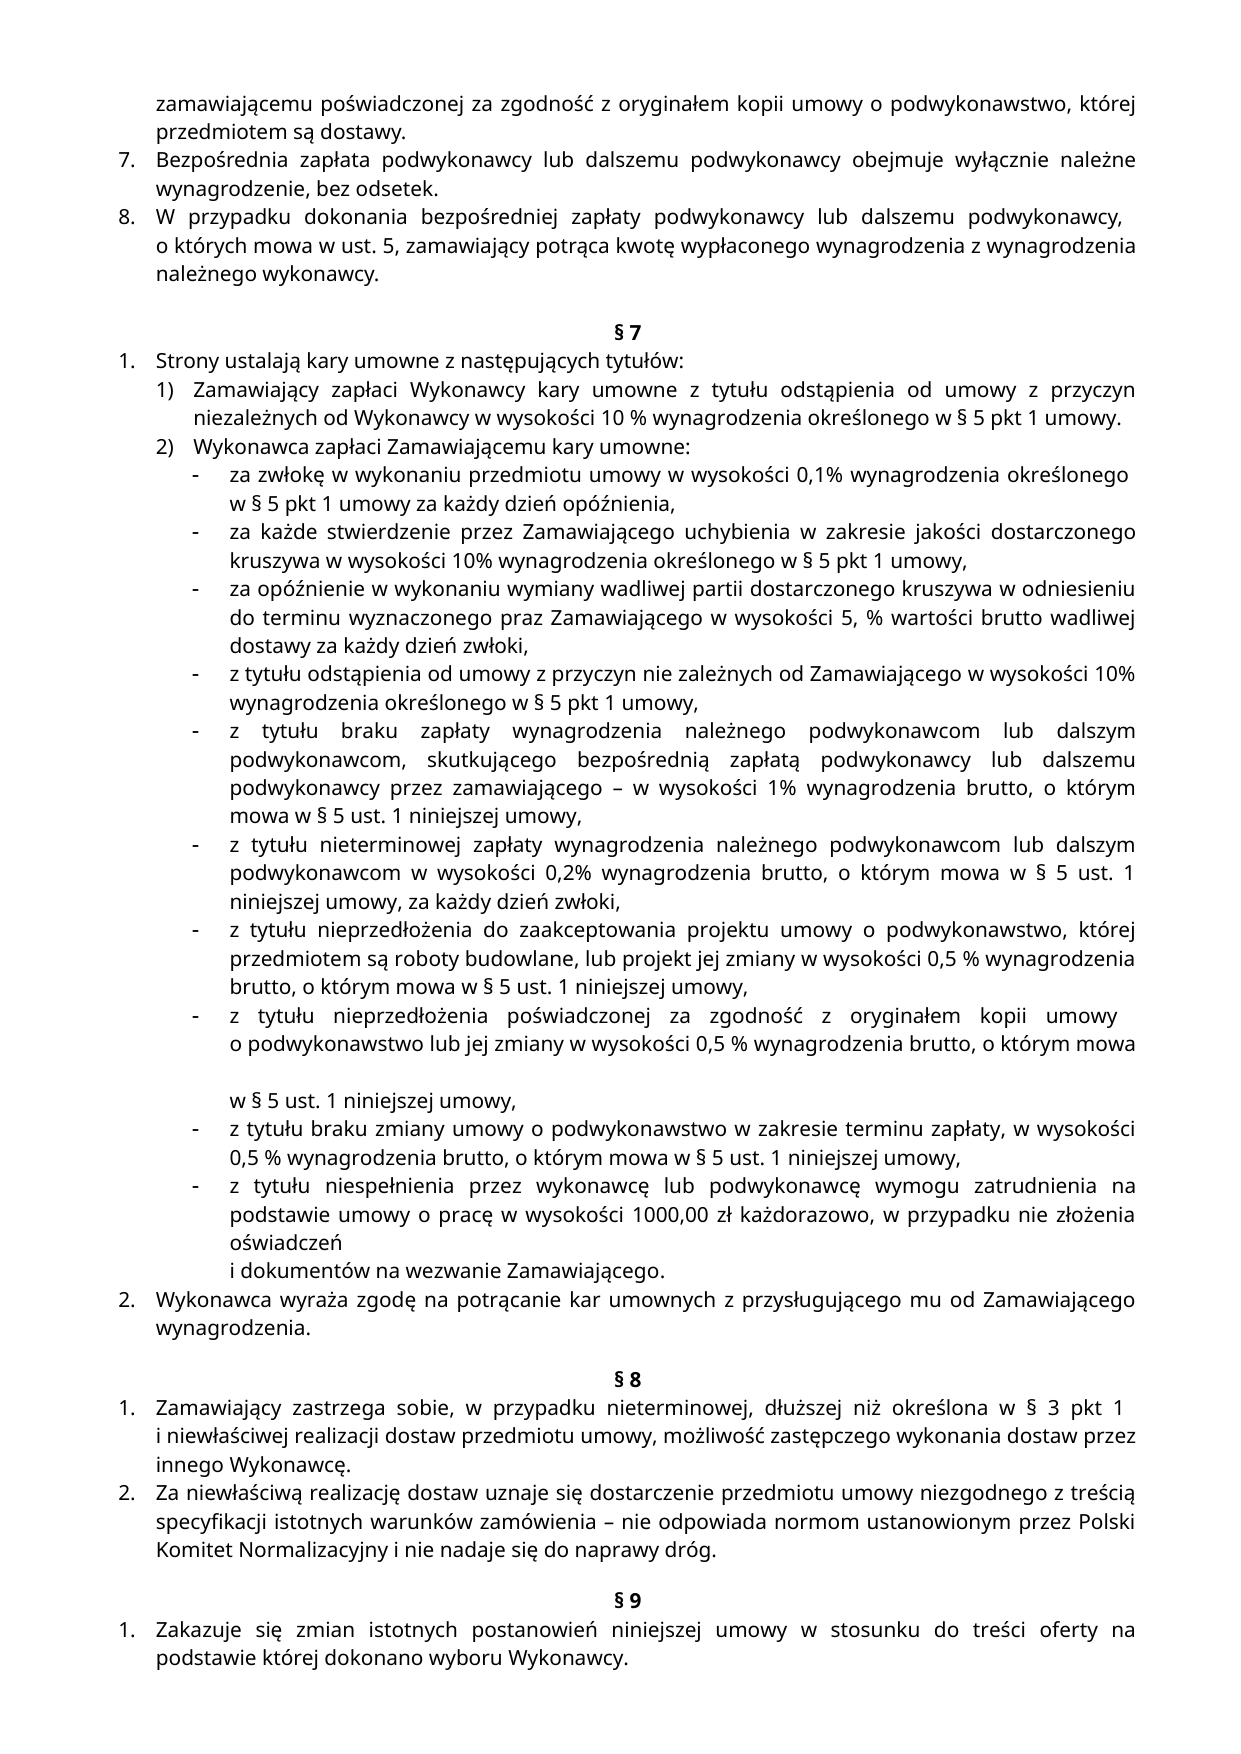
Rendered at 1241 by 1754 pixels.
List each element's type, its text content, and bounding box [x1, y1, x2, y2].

text § 9 [118, 1586, 1137, 1615]
list Zakazuje się zmian istotnych postanowień niniejszej umowy w stosunku do treści oferty na podstawie której dokonano wyboru Wykonawcy. [118, 1615, 1137, 1672]
list Strony ustalają kary umowne z następujących tytułów: [118, 347, 1137, 375]
text § 7 [118, 318, 1137, 347]
list z tytułu odstąpienia od umowy z przyczyn nie zależnych od Zamawiającego w wysokości 10% wynagrodzenia określonego w § 5 pkt 1 umowy, [192, 659, 1137, 716]
text § 8 [118, 1365, 1137, 1393]
list z tytułu nieprzedłożenia poświadczonej za zgodność z oryginałem kopii umowy o podwykonawstwo lub jej zmiany w wysokości 0,5 % wynagrodzenia brutto, o którym mowa w § 5 ust. 1 niniejszej umowy, [192, 1001, 1137, 1114]
list Wykonawca zapłaci Zamawiającemu kary umowne: [156, 432, 1137, 460]
list Bezpośrednia zapłata podwykonawcy lub dalszemu podwykonawcy obejmuje wyłącznie należne wynagrodzenie, bez odsetek. [118, 146, 1137, 202]
list z tytułu nieprzedłożenia do zaakceptowania projektu umowy o podwykonawstwo, której przedmiotem są roboty budowlane, lub projekt jej zmiany w wysokości 0,5 % wynagrodzenia brutto, o którym mowa w § 5 ust. 1 niniejszej umowy, [192, 915, 1137, 1001]
list za każde stwierdzenie przez Zamawiającego uchybienia w zakresie jakości dostarczonego kruszywa w wysokości 10% wynagrodzenia określonego w § 5 pkt 1 umowy, [192, 517, 1137, 574]
list za zwłokę w wykonaniu przedmiotu umowy w wysokości 0,1% wynagrodzenia określonego w § 5 pkt 1 umowy za każdy dzień opóźnienia, [192, 460, 1137, 517]
list Za niewłaściwą realizację dostaw uznaje się dostarczenie przedmiotu umowy niezgodnego z treścią specyfikacji istotnych warunków zamówienia – nie odpowiada normom ustanowionym przez Polski Komitet Normalizacyjny i nie nadaje się do naprawy dróg. [118, 1478, 1137, 1564]
list z tytułu niespełnienia przez wykonawcę lub podwykonawcę wymogu zatrudnienia na podstawie umowy o pracę w wysokości 1000,00 zł każdorazowo, w przypadku nie złożenia oświadczeń i dokumentów na wezwanie Zamawiającego. [192, 1171, 1137, 1285]
list za opóźnienie w wykonaniu wymiany wadliwej partii dostarczonego kruszywa w odniesieniu do terminu wyznaczonego praz Zamawiającego w wysokości 5, % wartości brutto wadliwej dostawy za każdy dzień zwłoki, [192, 574, 1137, 659]
list z tytułu braku zmiany umowy o podwykonawstwo w zakresie terminu zapłaty, w wysokości 0,5 % wynagrodzenia brutto, o którym mowa w § 5 ust. 1 niniejszej umowy, [192, 1114, 1137, 1171]
list z tytułu nieterminowej zapłaty wynagrodzenia należnego podwykonawcom lub dalszym podwykonawcom w wysokości 0,2% wynagrodzenia brutto, o którym mowa w § 5 ust. 1 niniejszej umowy, za każdy dzień zwłoki, [192, 830, 1137, 915]
list W przypadku dokonania bezpośredniej zapłaty podwykonawcy lub dalszemu podwykonawcy, o których mowa w ust. 5, zamawiający potrąca kwotę wypłaconego wynagrodzenia z wynagrodzenia należnego wykonawcy. [118, 202, 1137, 288]
list Zamawiający zapłaci Wykonawcy kary umowne z tytułu odstąpienia od umowy z przyczyn niezależnych od Wykonawcy w wysokości 10 % wynagrodzenia określonego w § 5 pkt 1 umowy. [156, 375, 1137, 432]
list Wykonawca wyraża zgodę na potrącanie kar umownych z przysługującego mu od Zamawiającego wynagrodzenia. [118, 1285, 1137, 1342]
list Zamawiający zastrzega sobie, w przypadku nieterminowej, dłuższej niż określona w § 3 pkt 1 i niewłaściwej realizacji dostaw przedmiotu umowy, możliwość zastępczego wykonania dostaw przez innego Wykonawcę. [118, 1393, 1137, 1478]
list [118, 89, 1137, 146]
list z tytułu braku zapłaty wynagrodzenia należnego podwykonawcom lub dalszym podwykonawcom, skutkującego bezpośrednią zapłatą podwykonawcy lub dalszemu podwykonawcy przez zamawiającego – w wysokości 1% wynagrodzenia brutto, o którym mowa w § 5 ust. 1 niniejszej umowy, [192, 716, 1137, 830]
